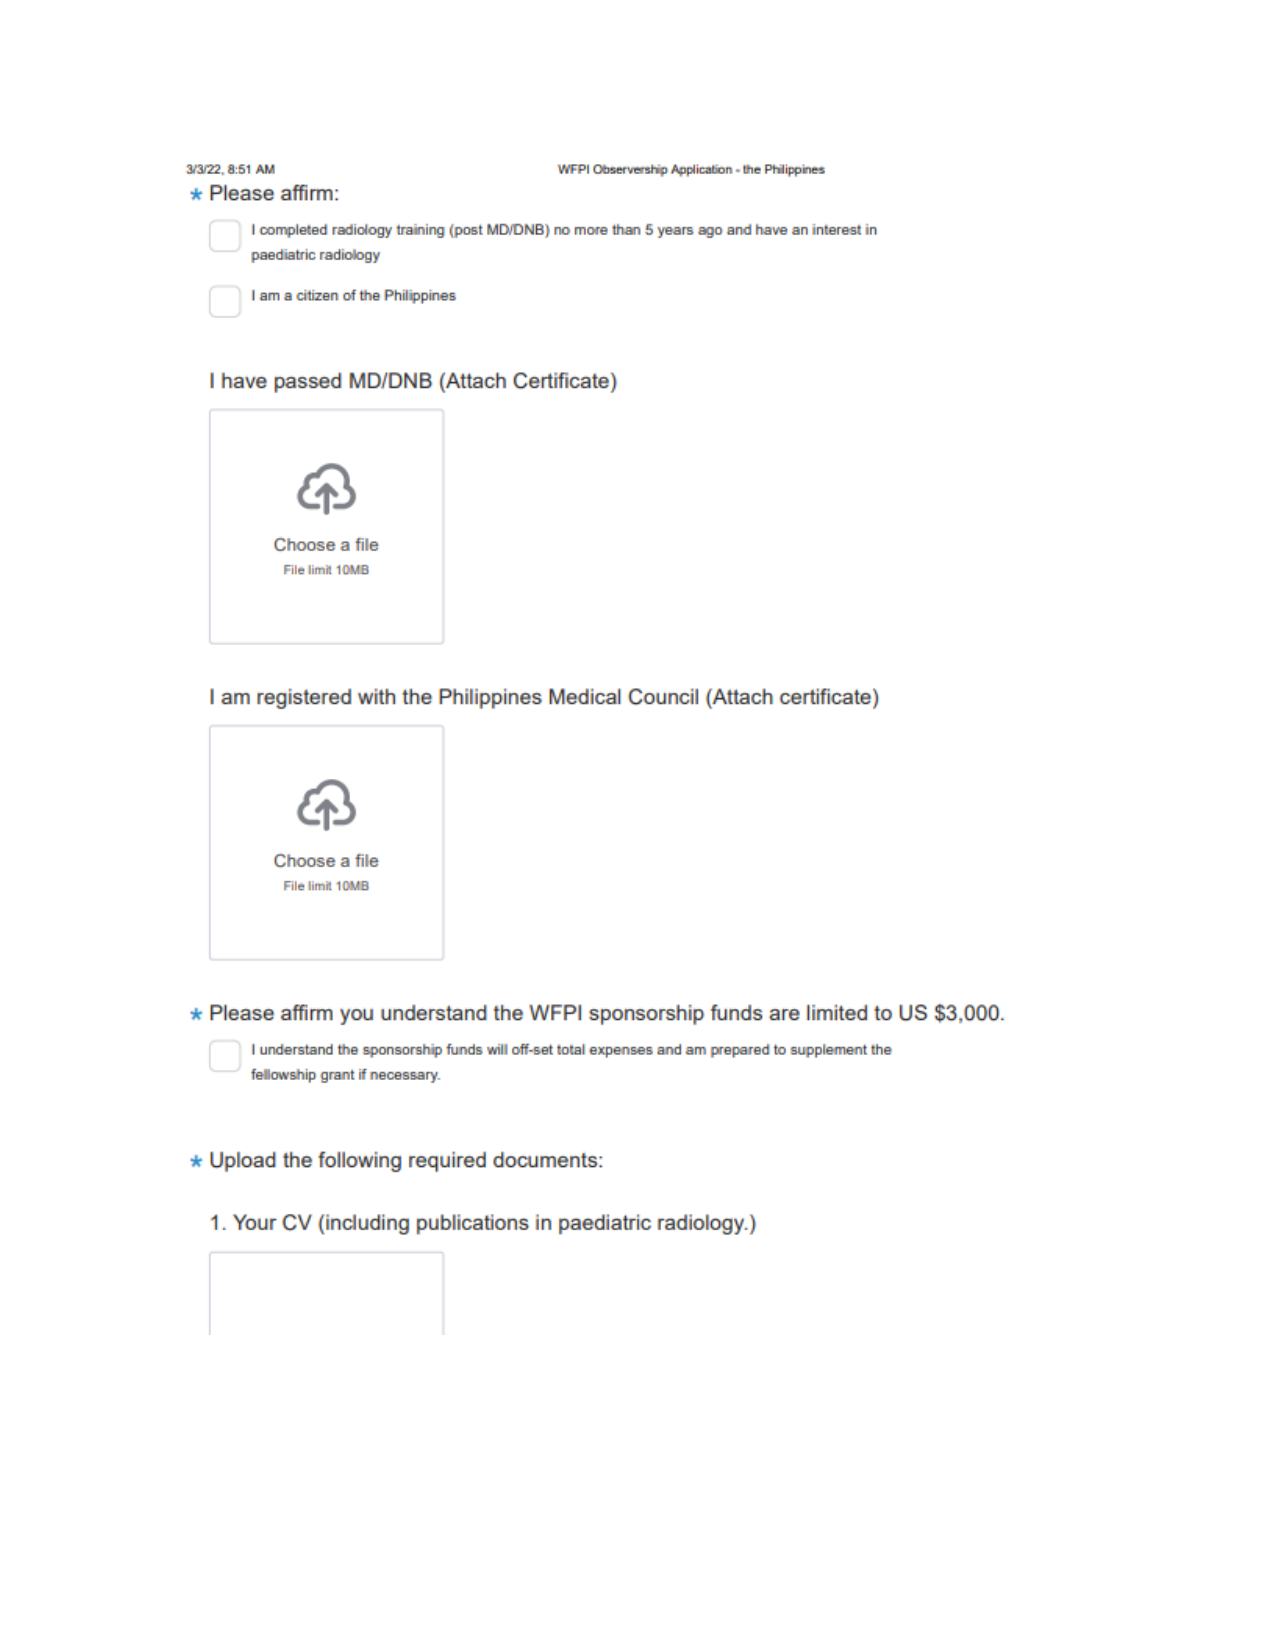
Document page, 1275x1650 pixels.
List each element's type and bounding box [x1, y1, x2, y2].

picture [150, 150, 1097, 1335]
